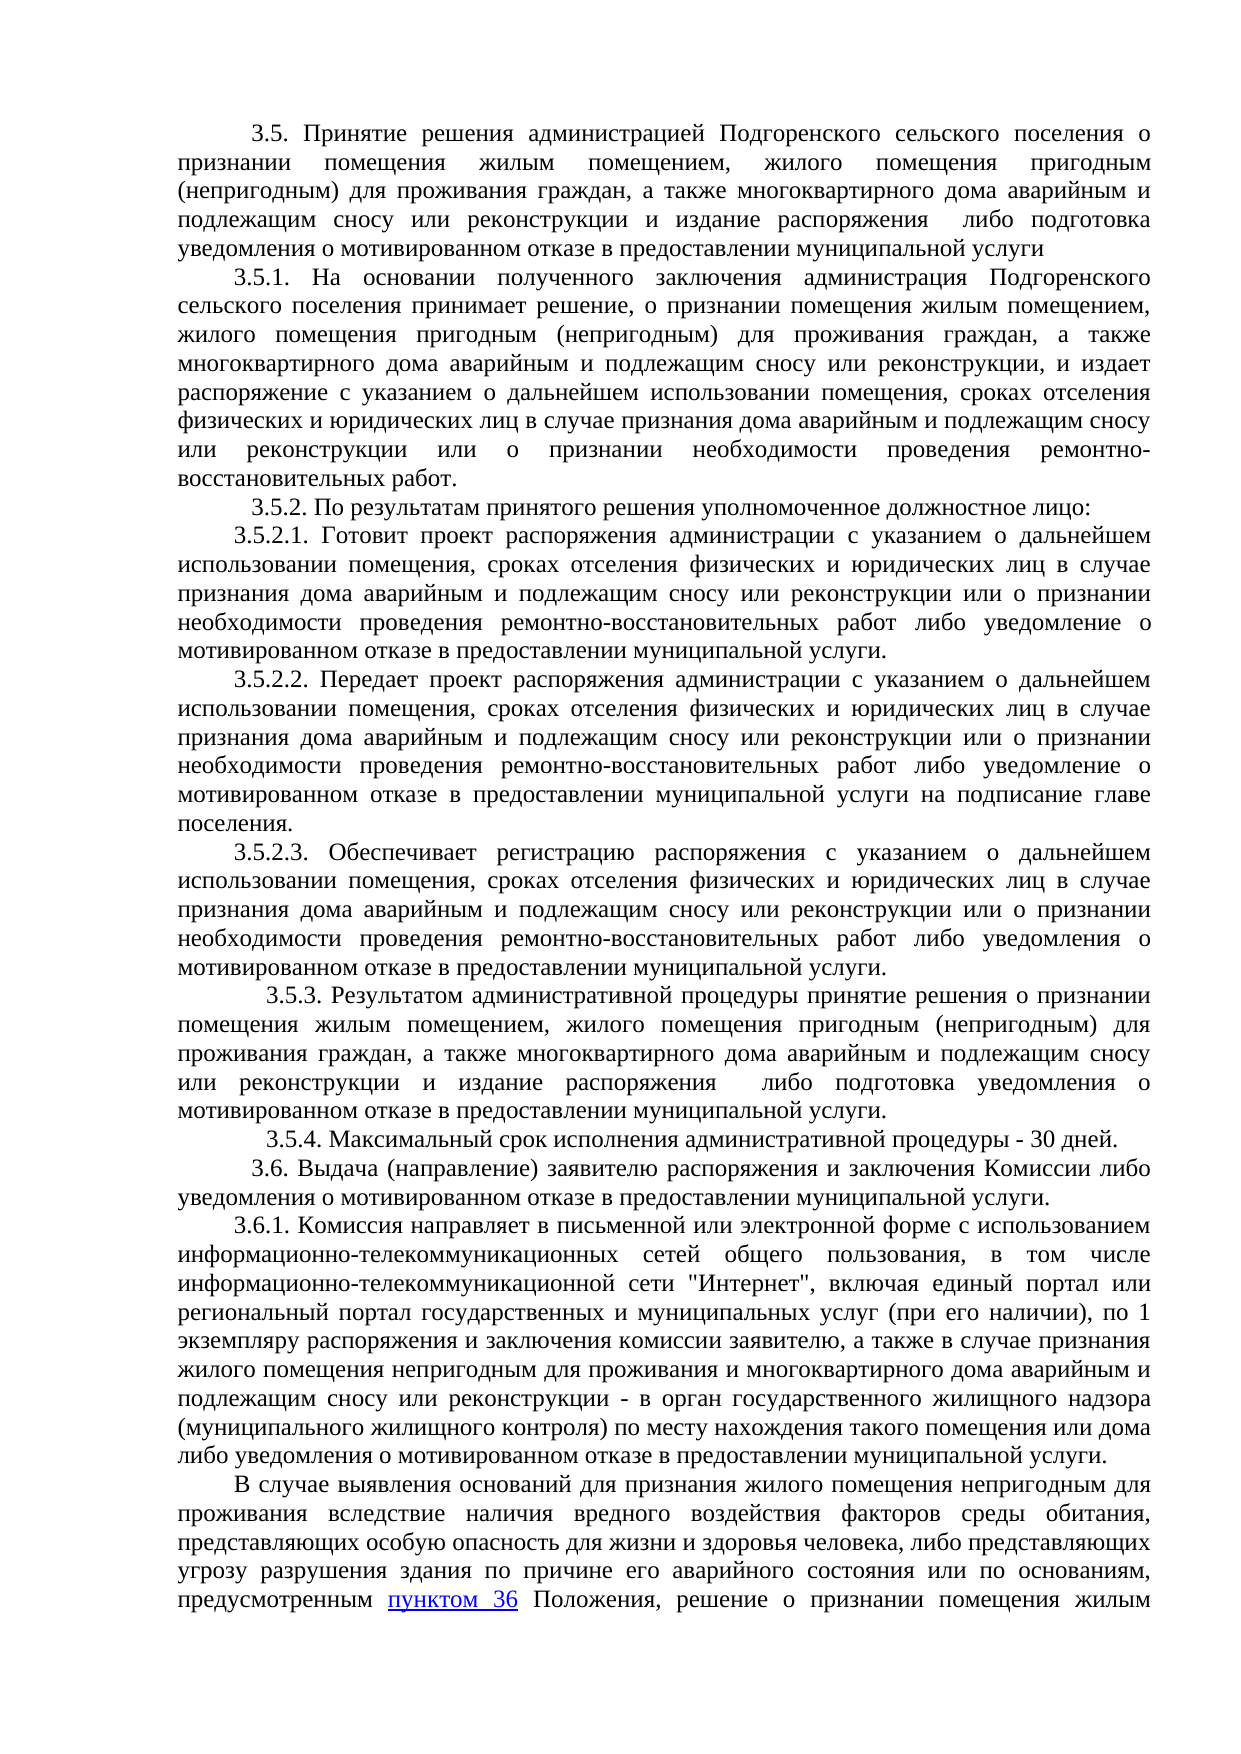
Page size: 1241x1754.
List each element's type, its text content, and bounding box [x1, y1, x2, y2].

text 3.5.2. По результатам принятого решения уполномоченное должностное лицо: [177, 492, 1152, 521]
text 3.5.2.2. Передает проект распоряжения администрации с указанием о дальнейшем использовании помещения, сроках отселения физических и юридических лиц в случае признания дома аварийным и подлежащим сносу или реконструкции или о признании необходимости проведения ремонтно-восстановительных работ либо уведомление о мотивированном отказе в предоставлении муниципальной услуги на подписание главе поселения. [177, 664, 1152, 837]
text 3.5.2.3. Обеспечивает регистрацию распоряжения с указанием о дальнейшем использовании помещения, сроках отселения физических и юридических лиц в случае признания дома аварийным и подлежащим сносу или реконструкции или о признании необходимости проведения ремонтно-восстановительных работ либо уведомления о мотивированном отказе в предоставлении муниципальной услуги. [177, 837, 1152, 981]
text 3.6.1. Комиссия направляет в письменной или электронной форме с использованием информационно-телекоммуникационных сетей общего пользования, в том числе информационно-телекоммуникационной сети "Интернет", включая единый портал или региональный портал государственных и муниципальных услуг (при его наличии), по 1 экземпляру распоряжения и заключения комиссии заявителю, а также в случае признания жилого помещения непригодным для проживания и многоквартирного дома аварийным и подлежащим сносу или реконструкции - в орган государственного жилищного надзора (муниципального жилищного контроля) по месту нахождения такого помещения или дома либо уведомления о мотивированном отказе в предоставлении муниципальной услуги. [177, 1211, 1152, 1469]
text 3.5. Принятие решения администрацией Подгоренского сельского поселения о признании помещения жилым помещением, жилого помещения пригодным (непригодным) для проживания граждан, а также многоквартирного дома аварийным и подлежащим сносу или реконструкции и издание распоряжения либо подготовка уведомления о мотивированном отказе в предоставлении муниципальной услуги [177, 118, 1152, 262]
text 3.5.3. Результатом административной процедуры принятие решения о признании помещения жилым помещением, жилого помещения пригодным (непригодным) для проживания граждан, а также многоквартирного дома аварийным и подлежащим сносу или реконструкции и издание распоряжения либо подготовка уведомления о мотивированном отказе в предоставлении муниципальной услуги. [177, 981, 1152, 1124]
text 3.5.4. Максимальный срок исполнения административной процедуры - 30 дней. [177, 1124, 1152, 1153]
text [177, 1469, 1152, 1613]
text 3.6. Выдача (направление) заявителю распоряжения и заключения Комиссии либо уведомления о мотивированном отказе в предоставлении муниципальной услуги. [177, 1153, 1152, 1211]
text 3.5.2.1. Готовит проект распоряжения администрации с указанием о дальнейшем использовании помещения, сроках отселения физических и юридических лиц в случае признания дома аварийным и подлежащим сносу или реконструкции или о признании необходимости проведения ремонтно-восстановительных работ либо уведомление о мотивированном отказе в предоставлении муниципальной услуги. [177, 521, 1152, 664]
text 3.5.1. На основании полученного заключения администрация Подгоренского сельского поселения принимает решение, о признании помещения жилым помещением, жилого помещения пригодным (непригодным) для проживания граждан, а также многоквартирного дома аварийным и подлежащим сносу или реконструкции, и издает распоряжение с указанием о дальнейшем использовании помещения, сроках отселения физических и юридических лиц в случае признания дома аварийным и подлежащим сносу или реконструкции или о признании необходимости проведения ремонтно-восстановительных работ. [177, 262, 1152, 492]
